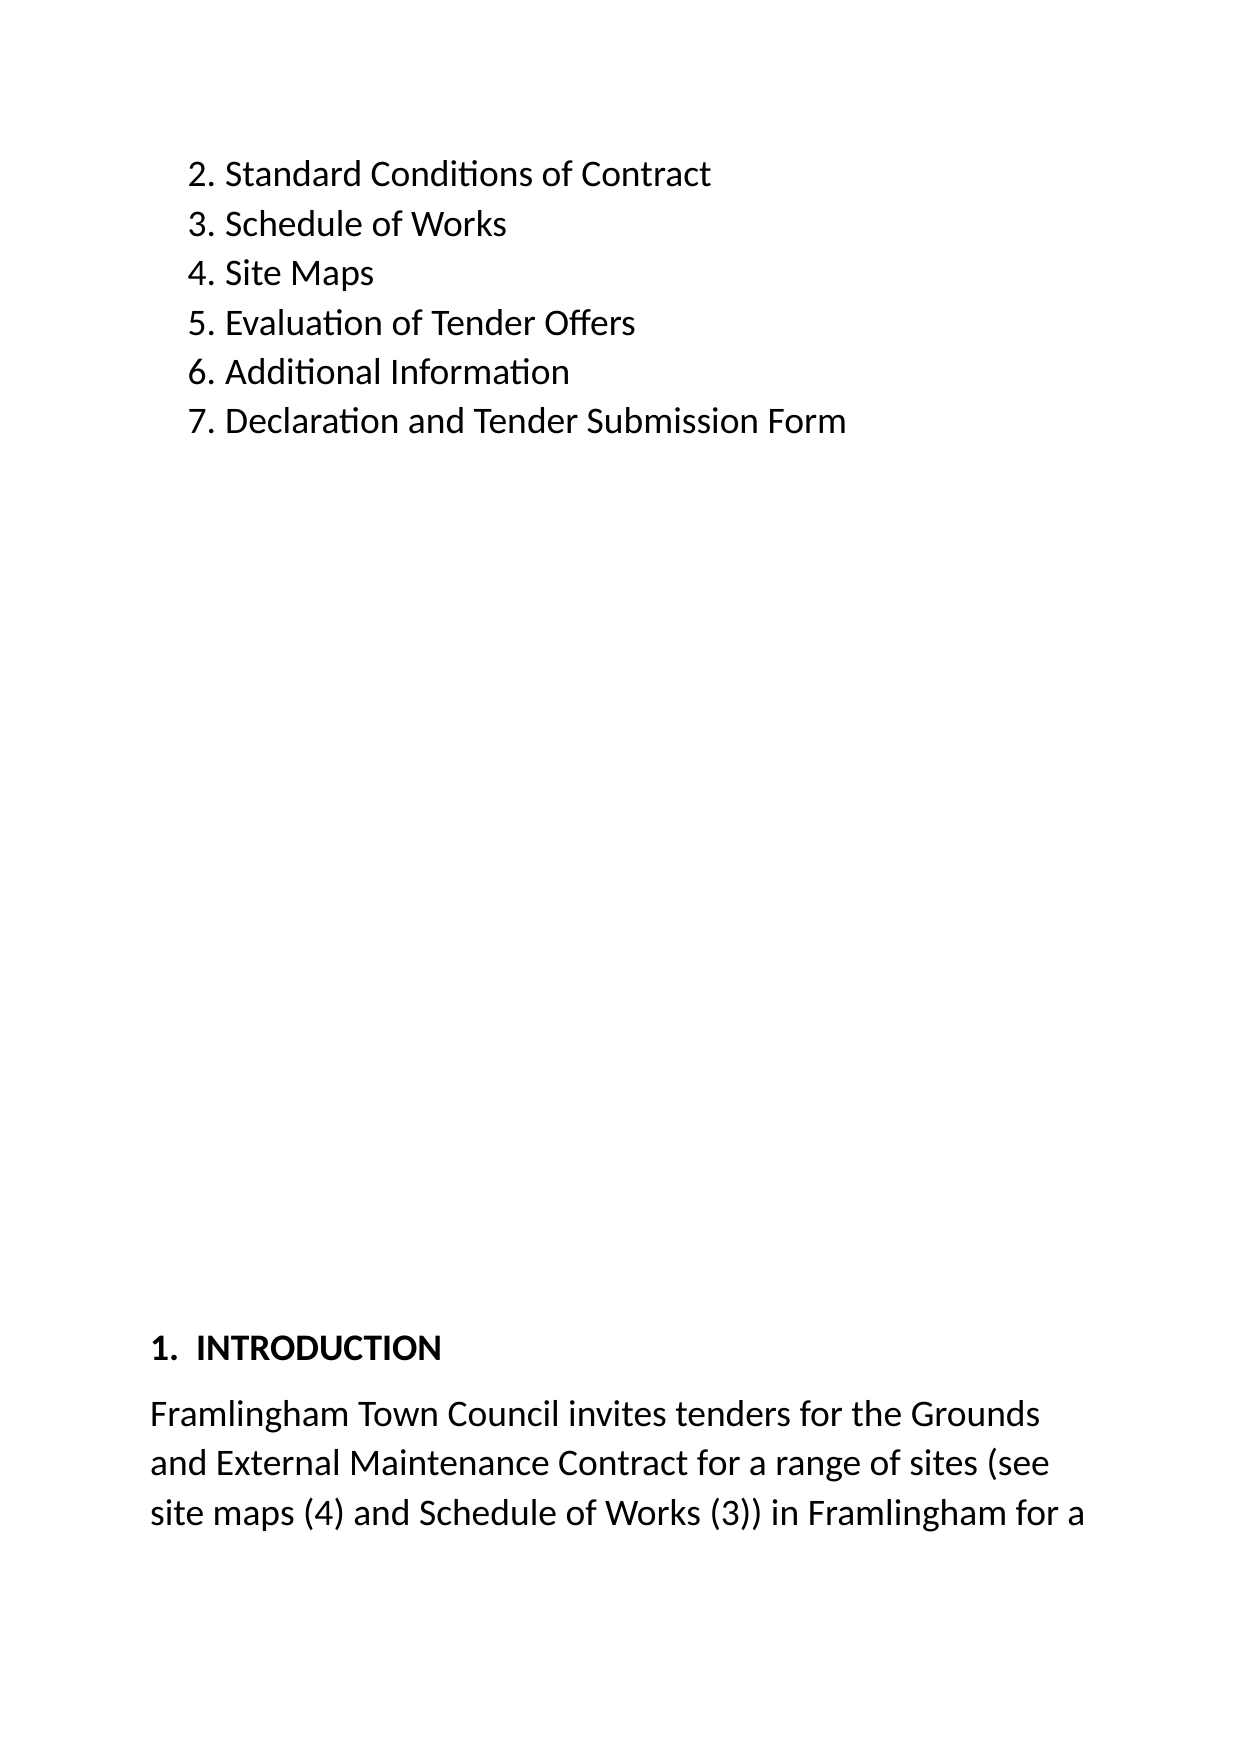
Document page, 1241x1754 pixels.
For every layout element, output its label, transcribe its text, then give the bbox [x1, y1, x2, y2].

list Additional Information [187, 348, 1090, 394]
list Schedule of Works [187, 199, 1090, 245]
list Declaration and Tender Submission Form [187, 397, 1090, 443]
text 1. INTRODUCTION [150, 1323, 1090, 1369]
list Standard Conditions of Contract [187, 150, 1090, 196]
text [150, 1389, 1090, 1534]
list Evaluation of Tender Offers [187, 298, 1090, 344]
list Site Maps [187, 249, 1090, 295]
